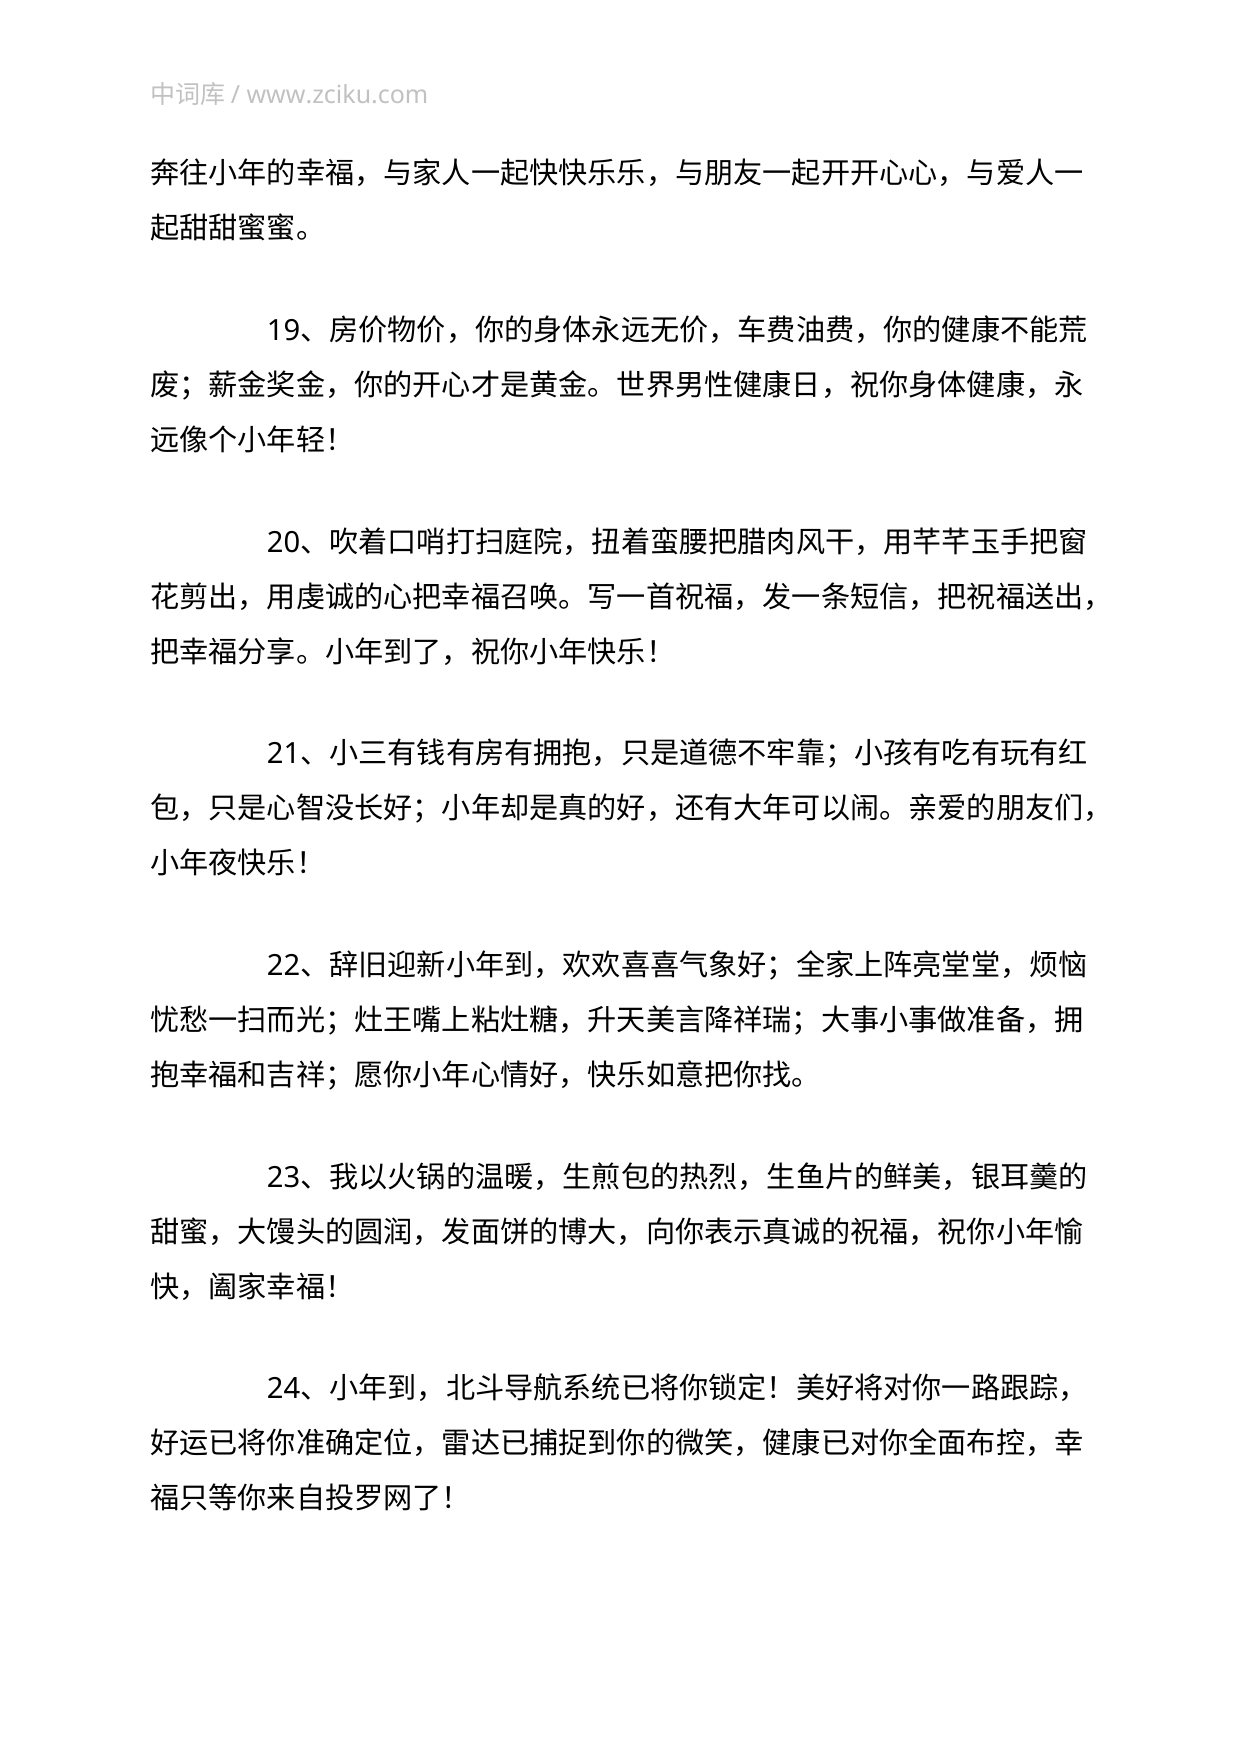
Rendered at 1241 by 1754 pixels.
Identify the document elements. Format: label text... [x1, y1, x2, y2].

text 24、小年到，北斗导航系统已将你锁定！美好将对你一路跟踪，好运已将你准确定位，雷达已捕捉到你的微笑，健康已对你全面布控，幸福只等你来自投罗网了！ [150, 1365, 1090, 1517]
text 20、吹着口哨打扫庭院，扭着蛮腰把腊肉风干，用芊芊玉手把窗花剪出，用虔诚的心把幸福召唤。写一首祝福，发一条短信，把祝福送出，把幸福分享。小年到了，祝你小年快乐！ [150, 518, 1090, 671]
text 19、房价物价，你的身体永远无价，车费油费，你的健康不能荒废；薪金奖金，你的开心才是黄金。世界男性健康日，祝你身体健康，永远像个小年轻！ [150, 307, 1090, 459]
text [150, 150, 1090, 247]
text 23、我以火锅的温暖，生煎包的热烈，生鱼片的鲜美，银耳羹的甜蜜，大馒头的圆润，发面饼的博大，向你表示真诚的祝福，祝你小年愉快，阖家幸福！ [150, 1153, 1090, 1306]
text 22、辞旧迎新小年到，欢欢喜喜气象好；全家上阵亮堂堂，烦恼忧愁一扫而光；灶王嘴上粘灶糖，升天美言降祥瑞；大事小事做准备，拥抱幸福和吉祥；愿你小年心情好，快乐如意把你找。 [150, 942, 1090, 1094]
text 21、小三有钱有房有拥抱，只是道德不牢靠；小孩有吃有玩有红包，只是心智没长好；小年却是真的好，还有大年可以闹。亲爱的朋友们，小年夜快乐！ [150, 730, 1090, 882]
